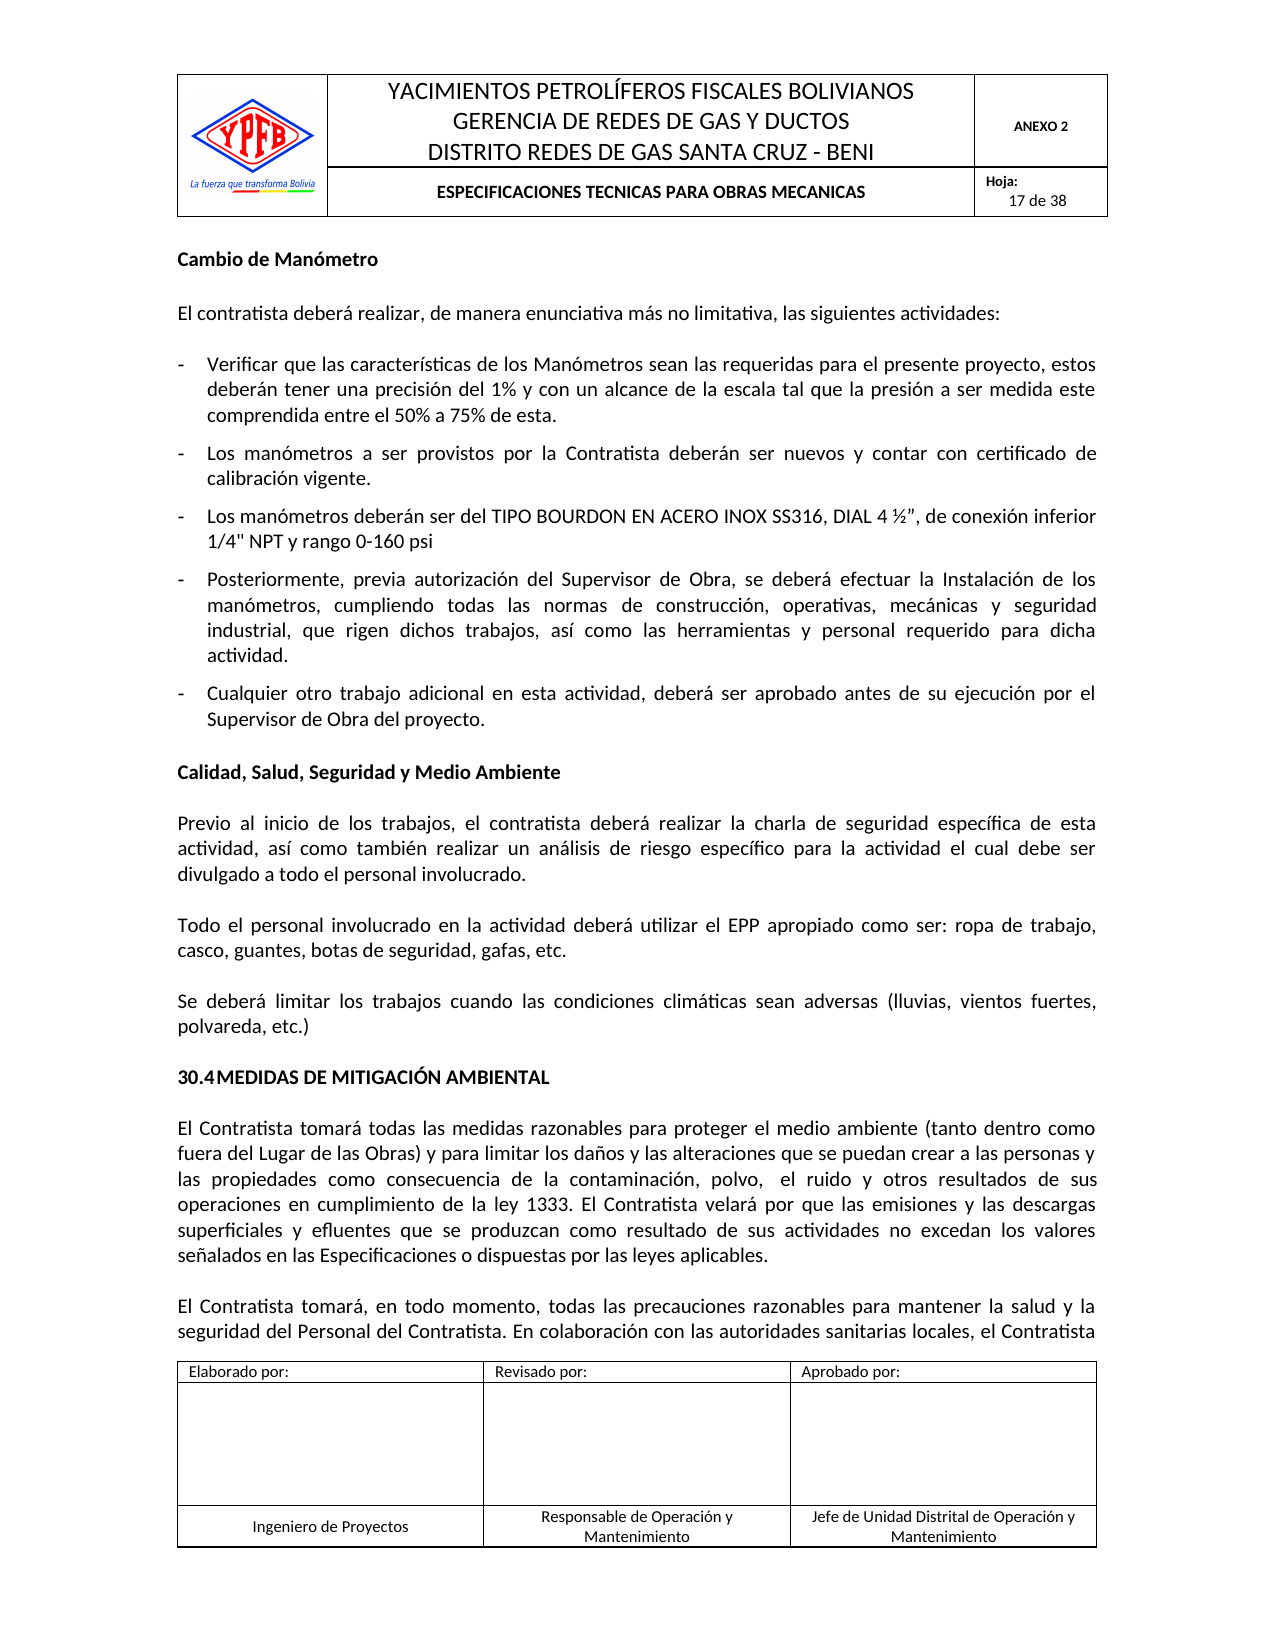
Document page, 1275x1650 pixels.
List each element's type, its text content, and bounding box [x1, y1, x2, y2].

list Posteriormente, previa autorización del Supervisor de Obra, se deberá efectuar la Instalación de los manómetros, cumpliendo todas las normas de construcción, operativas, mecánicas y seguridad industrial, que rigen dichos trabajos, así como las herramientas y personal requerido para dicha actividad. [177, 566, 1098, 668]
text Se deberá limitar los trabajos cuando las condiciones climáticas sean adversas (lluvias, vientos fuertes, polvareda, etc.) [177, 988, 1098, 1039]
picture [188, 93, 316, 198]
list Verificar que las características de los Manómetros sean las requeridas para el presente proyecto, estos deberán tener una precisión del 1% y con un alcance de la escala tal que la presión a ser medida este comprendida entre el 50% a 75% de esta. [177, 351, 1098, 427]
list Los manómetros a ser provistos por la Contratista deberán ser nuevos y contar con certificado de calibración vigente. [177, 440, 1098, 491]
text El Contratista tomará todas las medidas razonables para proteger el medio ambiente (tanto dentro como fuera del Lugar de las Obras) y para limitar los daños y las alteraciones que se puedan crear a las personas y las propiedades como consecuencia de la contaminación, polvo, el ruido y otros resultados de sus operaciones en cumplimiento de la ley 1333. El Contratista velará por que las emisiones y las descargas superficiales y efluentes que se produzcan como resultado de sus actividades no excedan los valores señalados en las Especificaciones o dispuestas por las leyes aplicables. [177, 1115, 1098, 1268]
text Calidad, Salud, Seguridad y Medio Ambiente [177, 759, 1098, 785]
list Cualquier otro trabajo adicional en esta actividad, deberá ser aprobado antes de su ejecución por el Supervisor de Obra del proyecto. [177, 681, 1098, 731]
list Los manómetros deberán ser del TIPO BOURDON EN ACERO INOX SS316, DIAL 4 ½”, de conexión inferior 1/4" NPT y rango 0-160 psi [177, 503, 1098, 554]
text Todo el personal involucrado en la actividad deberá utilizar el EPP apropiado como ser: ropa de trabajo, casco, guantes, botas de seguridad, gafas, etc. [177, 912, 1098, 963]
list MEDIDAS DE MITIGACIÓN AMBIENTAL [177, 1064, 1098, 1090]
subtitle Cambio de Manómetro [177, 246, 1098, 271]
text El contratista deberá realizar, de manera enunciativa más no limitativa, las siguientes actividades: [177, 300, 1098, 326]
text Previo al inicio de los trabajos, el contratista deberá realizar la charla de seguridad específica de esta actividad, así como también realizar un análisis de riesgo específico para la actividad el cual debe ser divulgado a todo el personal involucrado. [177, 810, 1098, 886]
